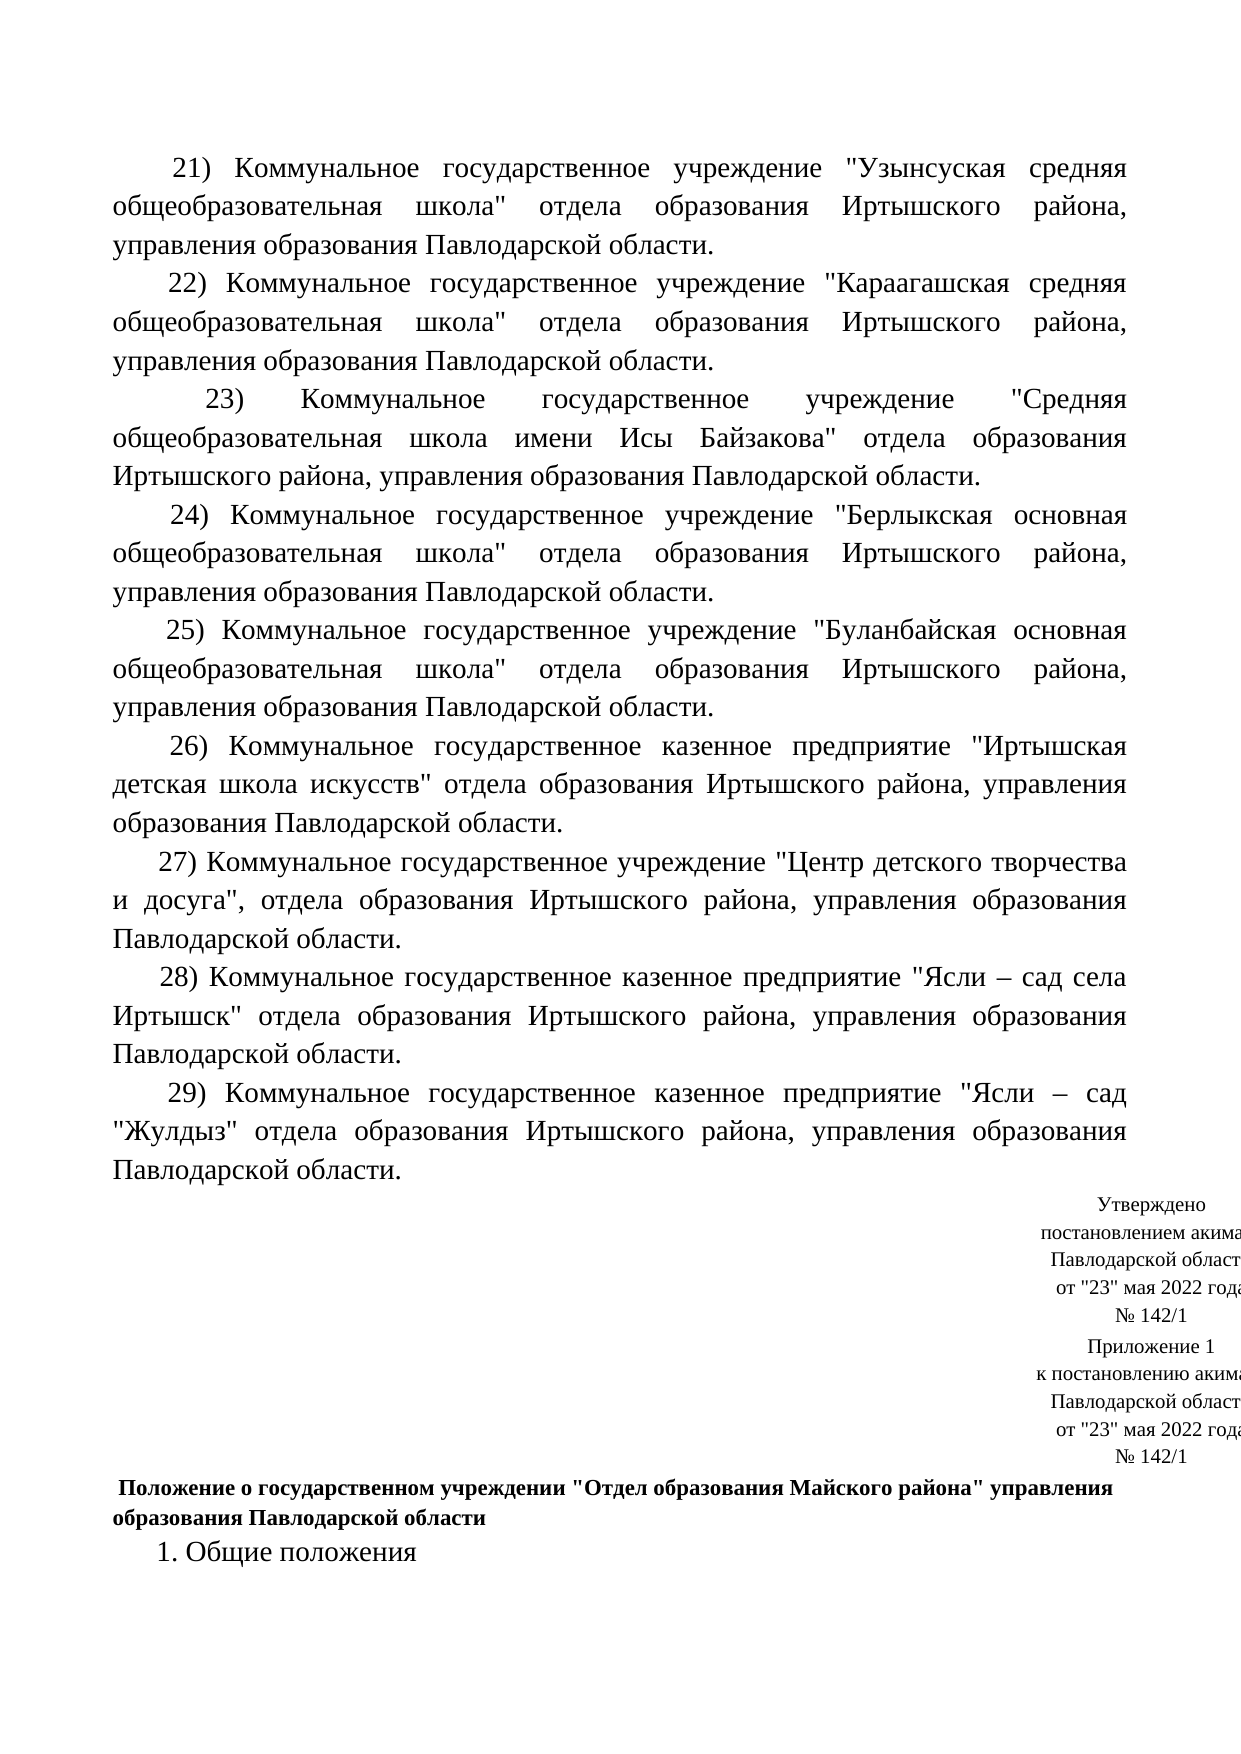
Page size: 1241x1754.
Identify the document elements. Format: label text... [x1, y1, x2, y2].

text 27) Коммунальное государственное учреждение "Центр детского творчества и досуга", отдела образования Иртышского района, управления образования Павлодарской области. [112, 844, 1128, 954]
text 24) Коммунальное государственное учреждение "Берлыкская основная общеобразовательная школа" отдела образования Иртышского района, управления образования Павлодарской области. [112, 497, 1128, 607]
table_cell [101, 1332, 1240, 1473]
text 23) Коммунальное государственное учреждение "Средняя общеобразовательная школа имени Исы Байзакова" отдела образования Иртышского района, управления образования Павлодарской области. [112, 381, 1128, 492]
text 22) Коммунальное государственное учреждение "Караагашская средняя общеобразовательная школа" отдела образования Иртышского района, управления образования Павлодарской области. [112, 266, 1128, 376]
text 26) Коммунальное государственное казенное предприятие "Иртышская детская школа искусств" отдела образования Иртышского района, управления образования Павлодарской области. [112, 728, 1128, 839]
text Положение о государственном учреждении "Отдел образования Майского района" управления образования Павлодарской области [112, 1473, 1128, 1530]
text 28) Коммунальное государственное казенное предприятие "Ясли – сад села Иртышск" отдела образования Иртышского района, управления образования Павлодарской области. [112, 959, 1128, 1070]
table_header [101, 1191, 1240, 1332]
text 1. Общие положения [112, 1534, 1128, 1567]
text 29) Коммунальное государственное казенное предприятие "Ясли – сад "Жулдыз" отдела образования Иртышского района, управления образования Павлодарской области. [112, 1075, 1128, 1186]
text 21) Коммунальное государственное учреждение "Узынсуская средняя общеобразовательная школа" отдела образования Иртышского района, управления образования Павлодарской области. [112, 150, 1128, 261]
text 25) Коммунальное государственное учреждение "Буланбайская основная общеобразовательная школа" отдела образования Иртышского района, управления образования Павлодарской области. [112, 612, 1128, 723]
